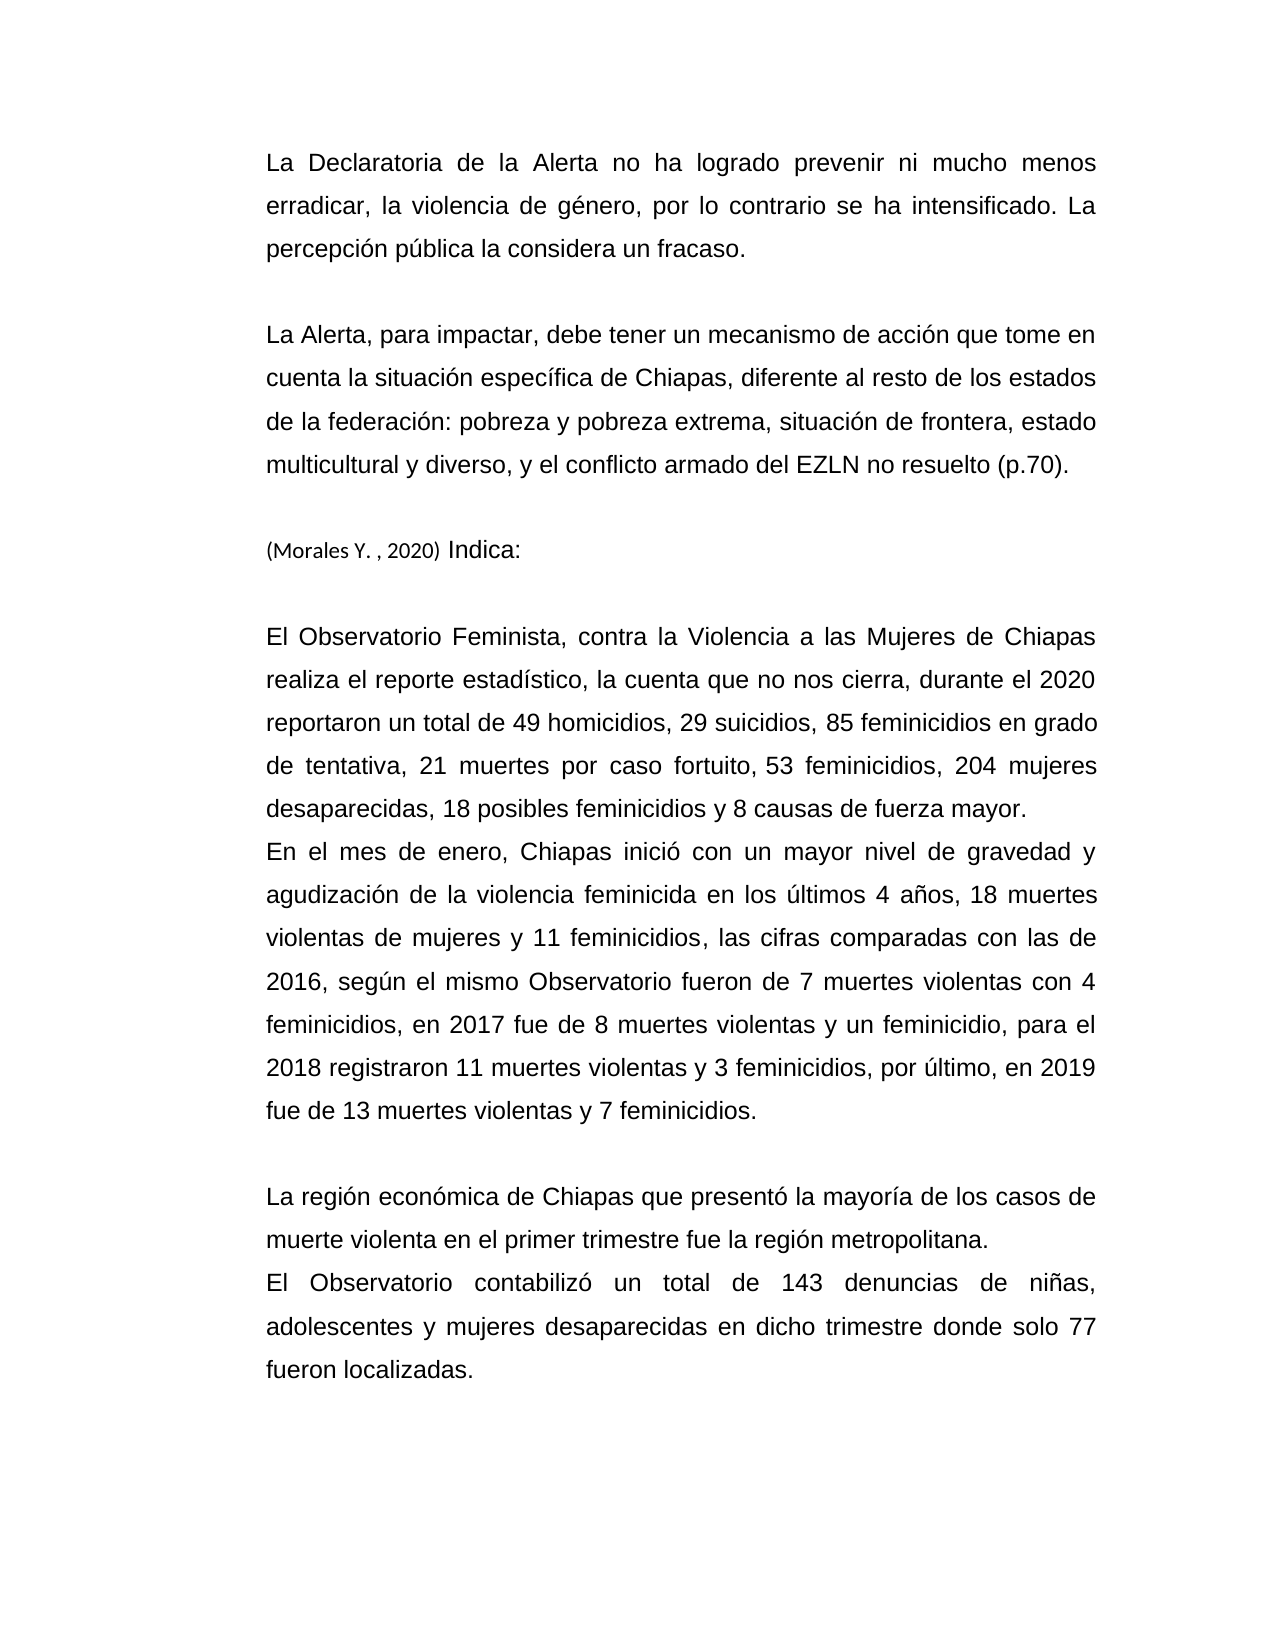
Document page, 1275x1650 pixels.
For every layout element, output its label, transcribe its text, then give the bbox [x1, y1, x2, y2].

text La Alerta, para impactar, debe tener un mecanismo de acción que tome en cuenta la situación específica de Chiapas, diferente al resto de los estados de la federación: pobreza y pobreza extrema, situación de frontera, estado multicultural y diverso, y el conflicto armado del EZLN no resuelto (p.70). [266, 320, 1098, 478]
text La región económica de Chiapas que presentó la mayoría de los casos de muerte violenta en el primer trimestre fue la región metropolitana. [266, 1182, 1098, 1254]
text El Observatorio Feminista, contra la Violencia a las Mujeres de Chiapas realiza el reporte estadístico, la cuenta que no nos cierra, durante el 2020 reportaron un total de 49 homicidios, 29 suicidios, 85 feminicidios en grado de tentativa, 21 muertes por caso fortuito, 53 feminicidios, 204 mujeres desaparecidas, 18 posibles feminicidios y 8 causas de fuerza mayor. [266, 622, 1098, 823]
text En el mes de enero, Chiapas inició con un mayor nivel de gravedad y agudización de la violencia feminicida en los últimos 4 años, 18 muertes violentas de mujeres y 11 feminicidios, las cifras comparadas con las de 2016, según el mismo Observatorio fueron de 7 muertes violentas con 4 feminicidios, en 2017 fue de 8 muertes violentas y un feminicidio, para el 2018 registraron 11 muertes violentas y 3 feminicidios, por último, en 2019 fue de 13 muertes violentas y 7 feminicidios. [266, 837, 1098, 1125]
text El Observatorio contabilizó un total de 143 denuncias de niñas, adolescentes y mujeres desaparecidas en dicho trimestre donde solo 77 fueron localizadas. [266, 1268, 1098, 1383]
text La Declaratoria de la Alerta no ha logrado prevenir ni mucho menos erradicar, la violencia de género, por lo contrario se ha intensificado. La percepción pública la considera un fracaso. [266, 148, 1098, 263]
text Indica: [266, 535, 1098, 564]
